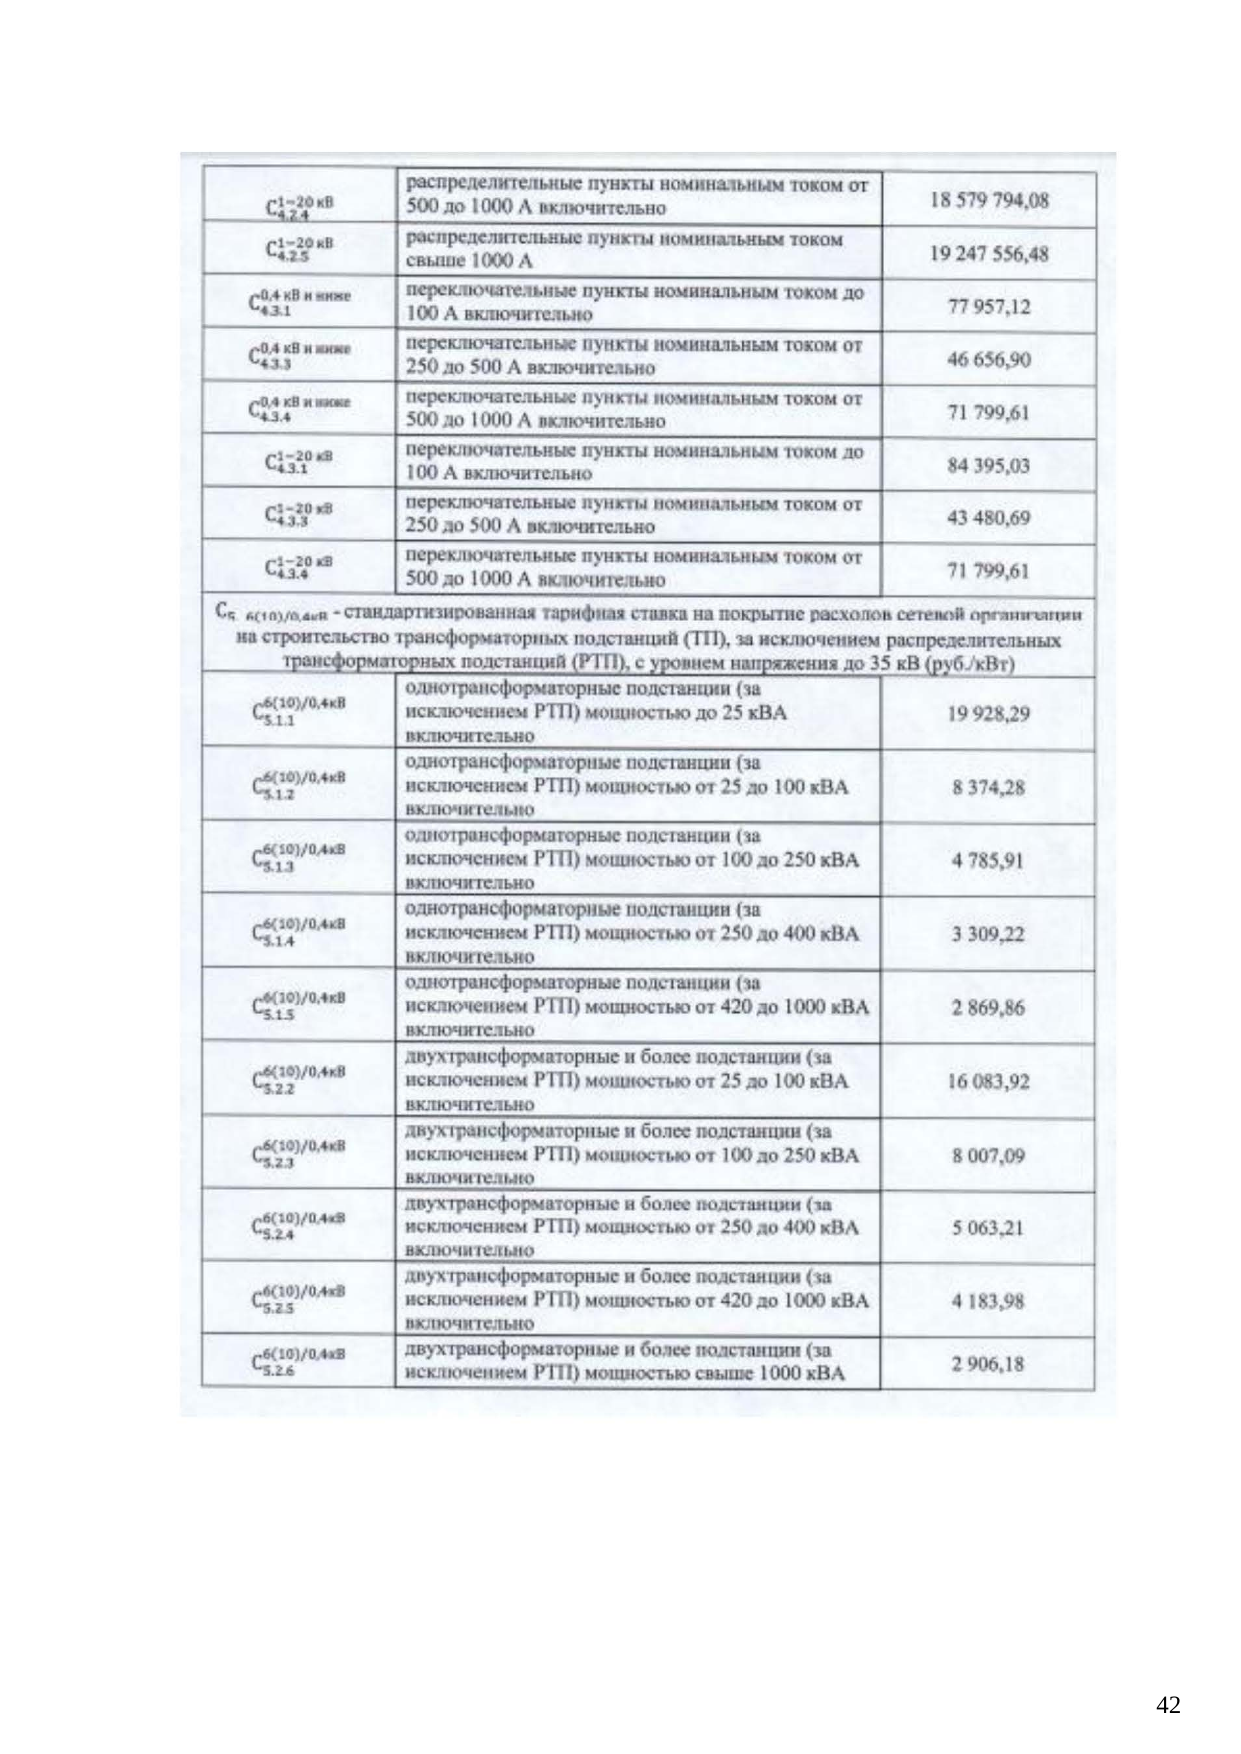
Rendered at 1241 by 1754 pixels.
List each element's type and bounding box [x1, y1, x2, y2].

picture [103, 88, 1182, 1613]
